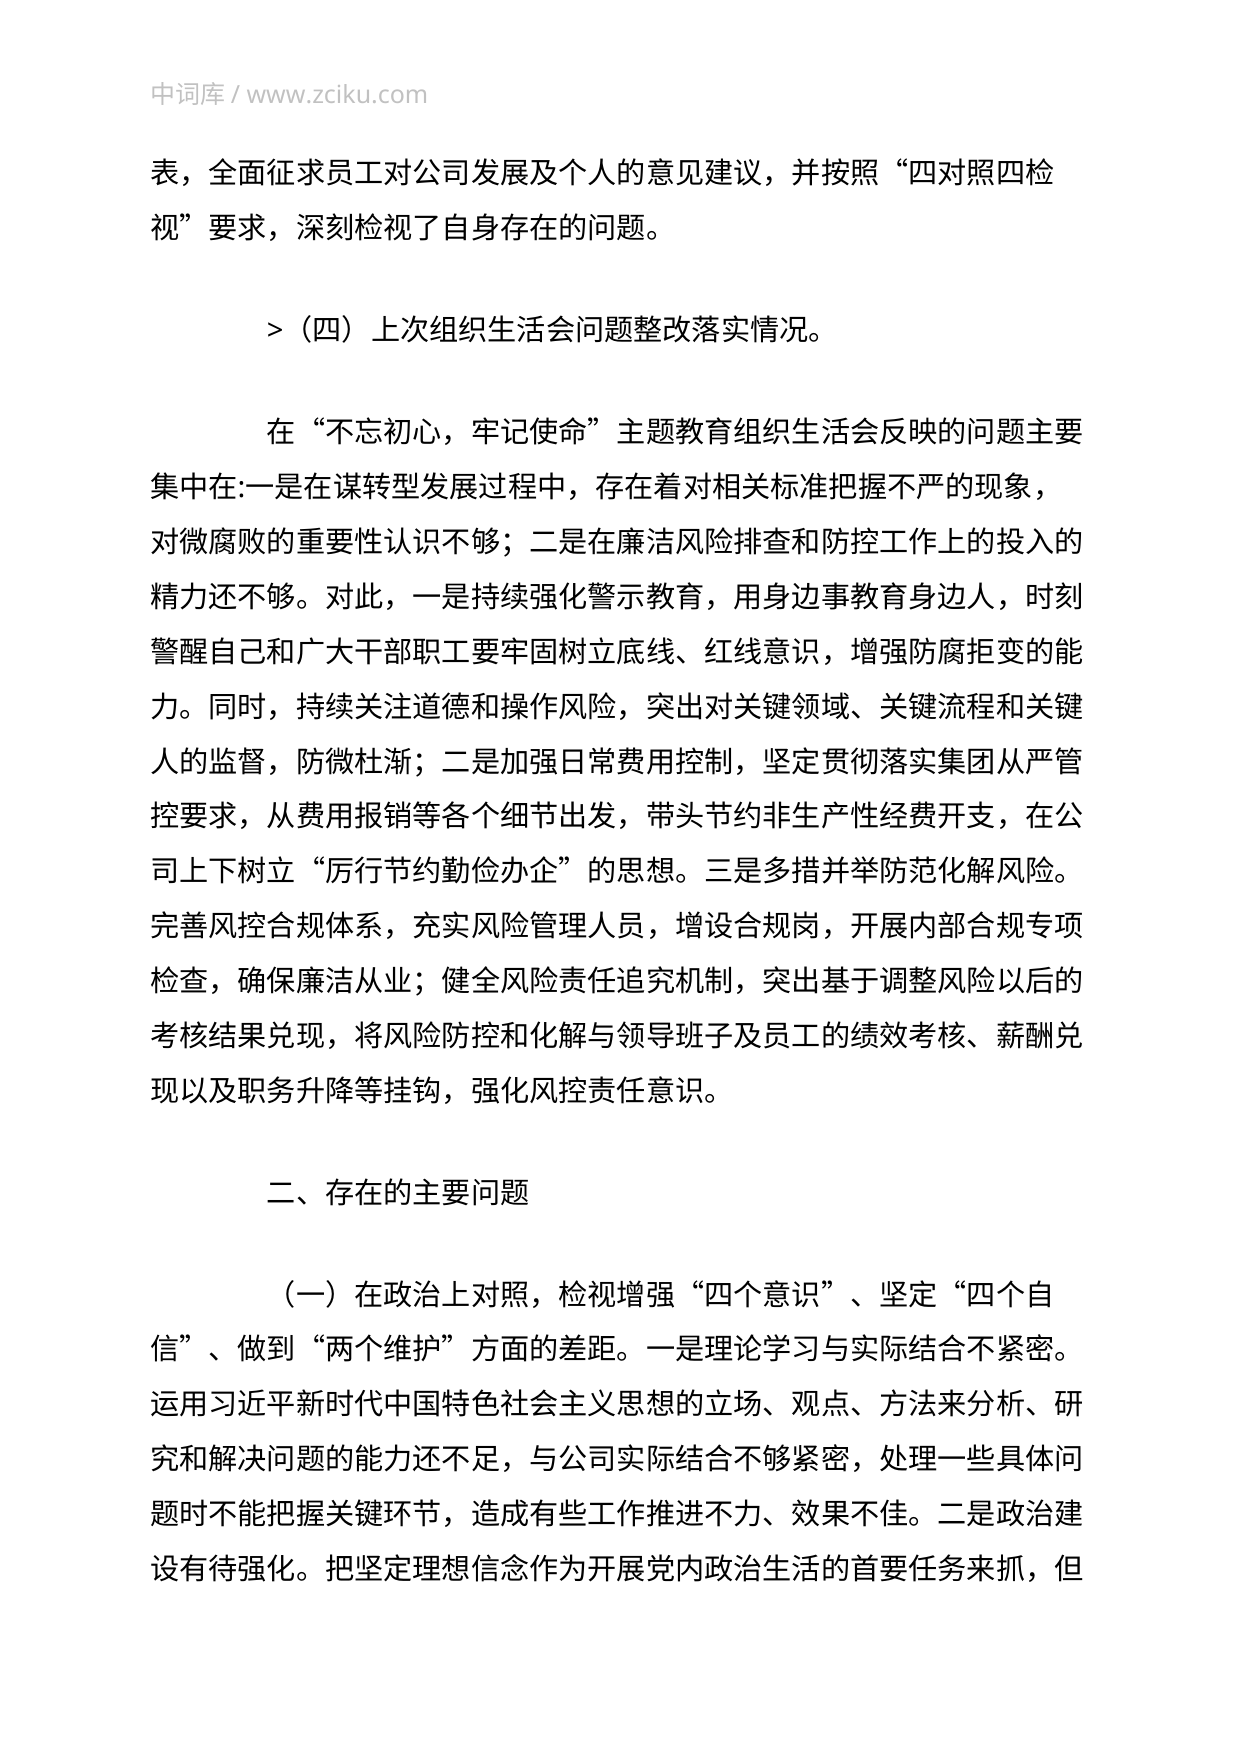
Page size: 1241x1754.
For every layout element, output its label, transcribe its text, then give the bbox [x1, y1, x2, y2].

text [150, 1271, 1090, 1588]
text 在“不忘初心，牢记使命”主题教育组织生活会反映的问题主要集中在:一是在谋转型发展过程中，存在着对相关标准把握不严的现象，对微腐败的重要性认识不够；二是在廉洁风险排查和防控工作上的投入的精力还不够。对此，一是持续强化警示教育，用身边事教育身边人，时刻警醒自己和广大干部职工要牢固树立底线、红线意识，增强防腐拒变的能力。同时，持续关注道德和操作风险，突出对关键领域、关键流程和关键人的监督，防微杜渐；二是加强日常费用控制，坚定贯彻落实集团从严管控要求，从费用报销等各个细节出发，带头节约非生产性经费开支，在公司上下树立“厉行节约勤俭办企”的思想。三是多措并举防范化解风险。完善风控合规体系，充实风险管理人员，增设合规岗，开展内部合规专项检查，确保廉洁从业；健全风险责任追究机制，突出基于调整风险以后的考核结果兑现，将风险防控和化解与领导班子及员工的绩效考核、薪酬兑现以及职务升降等挂钩，强化风控责任意识。 [150, 409, 1090, 1110]
text 二、存在的主要问题 [150, 1169, 1090, 1212]
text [150, 150, 1090, 247]
text >（四）上次组织生活会问题整改落实情况。 [150, 307, 1090, 349]
